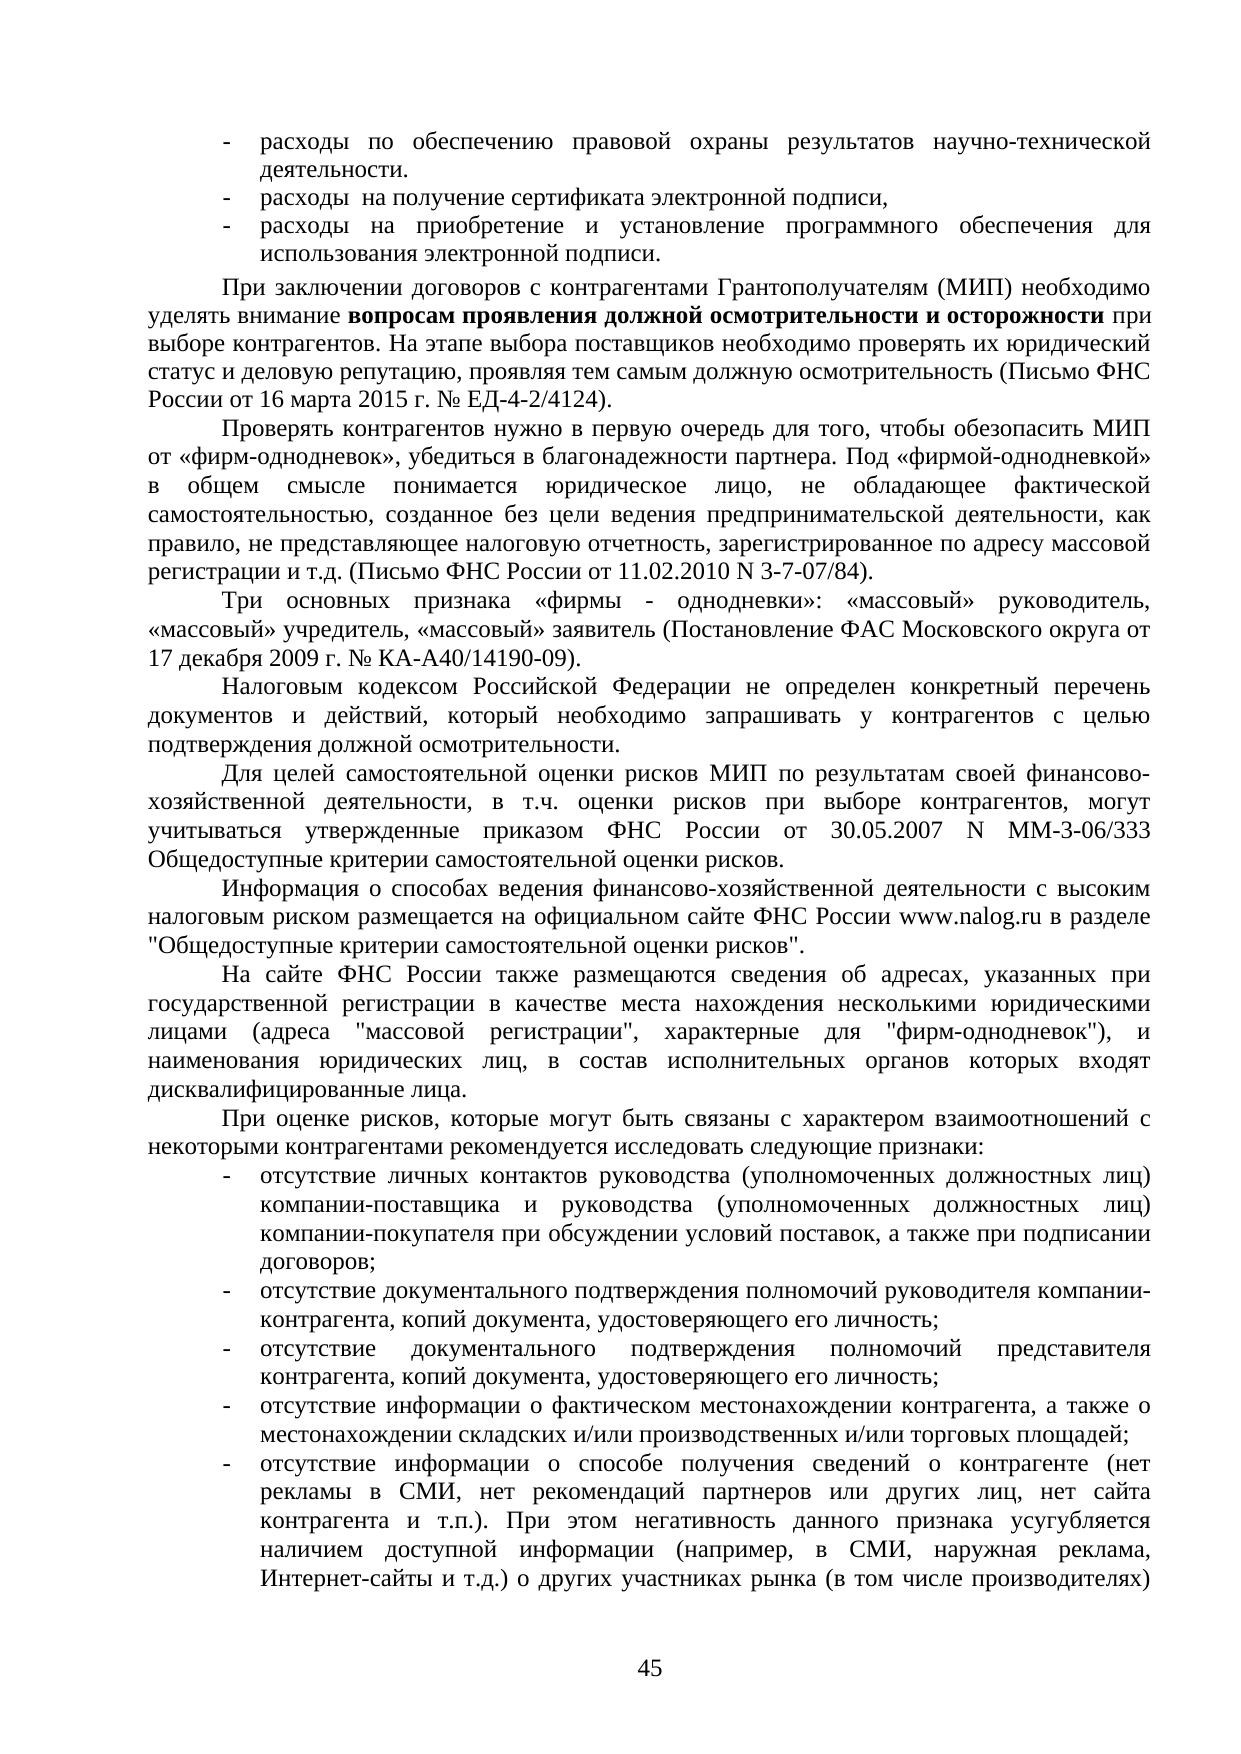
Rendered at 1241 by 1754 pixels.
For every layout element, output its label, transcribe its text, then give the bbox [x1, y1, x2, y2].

list отсутствие информации о фактическом местонахождении контрагента, а также о местонахождении складских и/или производственных и/или торговых площадей; [222, 1390, 1152, 1448]
list отсутствие документального подтверждения полномочий руководителя компании-контрагента, копий документа, удостоверяющего его личность; [222, 1275, 1152, 1333]
list расходы на приобретение и установление программного обеспечения для использования электронной подписи. [222, 211, 1152, 267]
text При оценке рисков, которые могут быть связаны с характером взаимоотношений с некоторыми контрагентами рекомендуется исследовать следующие признаки: [148, 1103, 1152, 1160]
text Для целей самостоятельной оценки рисков МИП по результатам своей финансово-хозяйственной деятельности, в т.ч. оценки рисков при выборе контрагентов, могут учитываться утвержденные приказом ФНС России от 30.05.2007 N ММ-3-06/333 Общедоступные критерии самостоятельной оценки рисков. [148, 758, 1152, 873]
text Три основных признака «фирмы - однодневки»: «массовый» руководитель, «массовый» учредитель, «массовый» заявитель (Постановление ФАС Московского округа от 17 декабря 2009 г. № КА-А40/14190-09). [148, 585, 1152, 671]
list отсутствие документального подтверждения полномочий представителя контрагента, копий документа, удостоверяющего его личность; [222, 1333, 1152, 1390]
text На сайте ФНС России также размещаются сведения об адресах, указанных при государственной регистрации в качестве места нахождения несколькими юридическими лицами (адреса "массовой регистрации", характерные для "фирм-однодневок"), и наименования юридических лиц, в состав исполнительных органов которых входят дисквалифицированные лица. [148, 959, 1152, 1103]
list расходы по обеспечению правовой охраны результатов научно-технической деятельности. [222, 128, 1152, 183]
list расходы на получение сертификата электронной подписи, [222, 183, 1152, 211]
list отсутствие личных контактов руководства (уполномоченных должностных лиц) компании-поставщика и руководства (уполномоченных должностных лиц) компании-покупателя при обсуждении условий поставок, а также при подписании договоров; [222, 1160, 1152, 1275]
text Проверять контрагентов нужно в первую очередь для того, чтобы обезопасить МИП от «фирм-однодневок», убедиться в благонадежности партнера. Под «фирмой-однодневкой» в общем смысле понимается юридическое лицо, не обладающее фактической самостоятельностью, созданное без цели ведения предпринимательской деятельности, как правило, не представляющее налоговую отчетность, зарегистрированное по адресу массовой регистрации и т.д. (Письмо ФНС России от 11.02.2010 N 3-7-07/84). [148, 413, 1152, 585]
text Информация о способах ведения финансово-хозяйственной деятельности с высоким налоговым риском размещается на официальном сайте ФНС России www.nalog.ru в разделе "Общедоступные критерии самостоятельной оценки рисков". [148, 873, 1152, 959]
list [222, 1448, 1152, 1591]
text При заключении договоров с контрагентами Грантополучателям (МИП) необходимо уделять внимание вопросам проявления должной осмотрительности и осторожности при выборе контрагентов. На этапе выбора поставщиков необходимо проверять их юридический статус и деловую репутацию, проявляя тем самым должную осмотрительность (Письмо ФНС России от 16 марта 2015 г. № ЕД-4-2/4124). [148, 273, 1152, 413]
text Налоговым кодексом Российской Федерации не определен конкретный перечень документов и действий, который необходимо запрашивать у контрагентов с целью подтверждения должной осмотрительности. [148, 671, 1152, 758]
